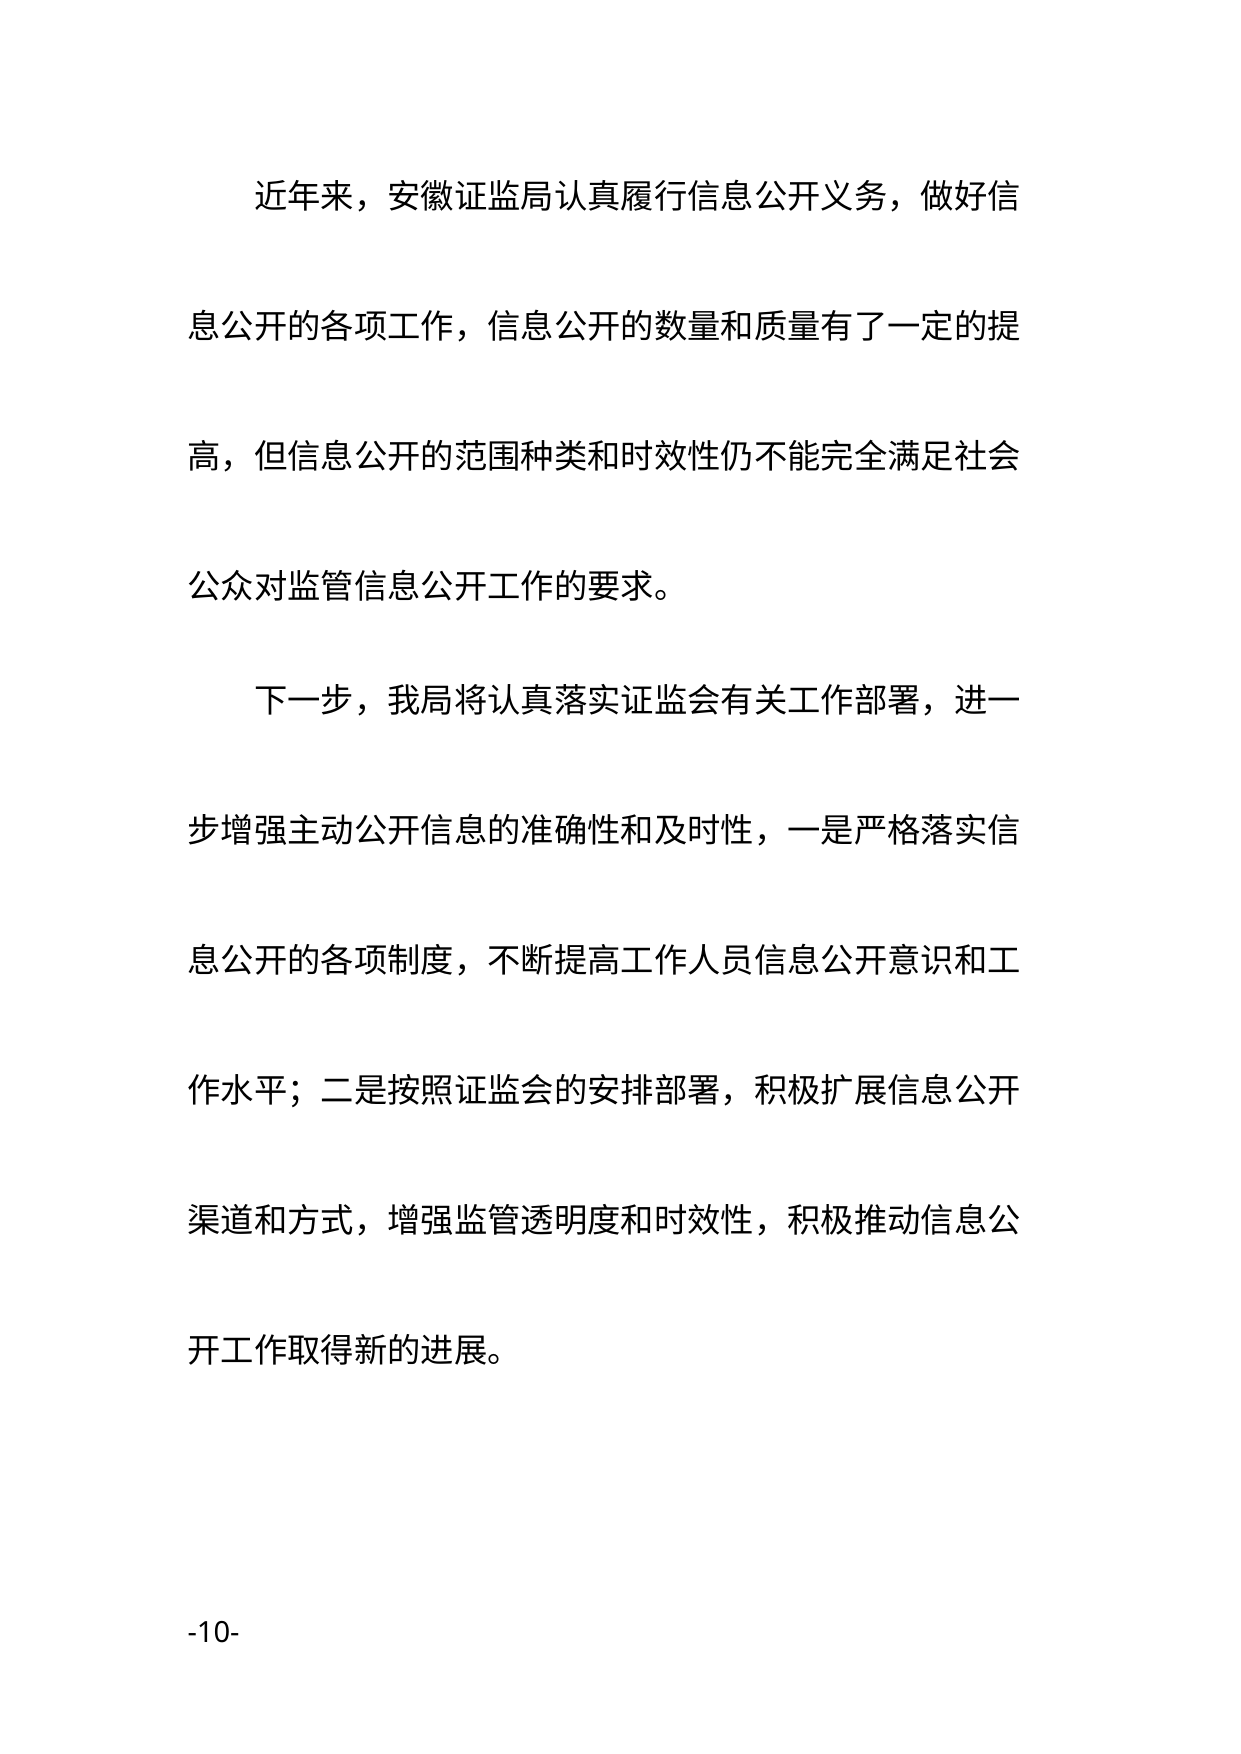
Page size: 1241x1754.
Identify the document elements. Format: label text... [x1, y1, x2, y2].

text 下一步，我局将认真落实证监会有关工作部署，进一步增强主动公开信息的准确性和及时性，一是严格落实信息公开的各项制度，不断提高工作人员信息公开意识和工作水平；二是按照证监会的安排部署，积极扩展信息公开渠道和方式，增强监管透明度和时效性，积极推动信息公开工作取得新的进展。 [187, 665, 1053, 1380]
text 近年来，安徽证监局认真履行信息公开义务，做好信息公开的各项工作，信息公开的数量和质量有了一定的提高，但信息公开的范围种类和时效性仍不能完全满足社会公众对监管信息公开工作的要求。 [187, 162, 1053, 617]
